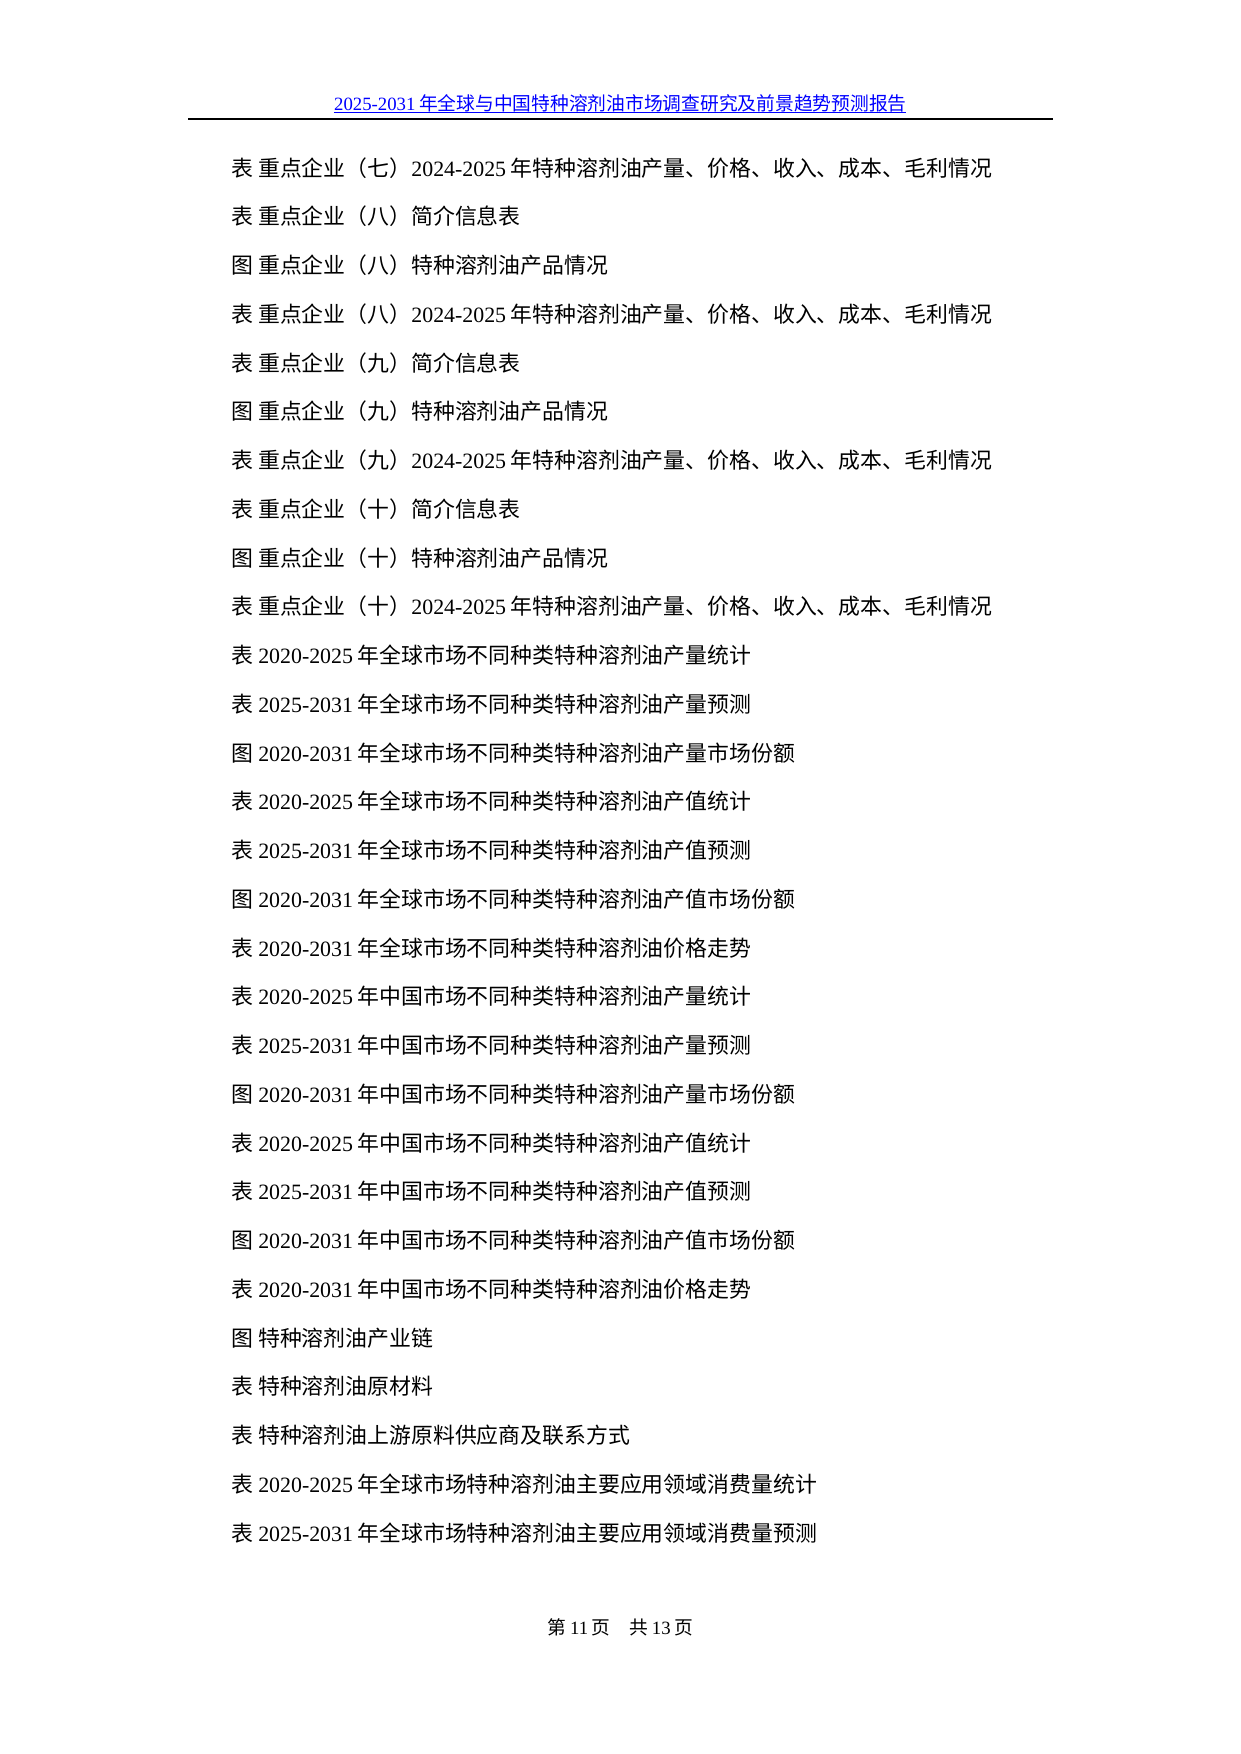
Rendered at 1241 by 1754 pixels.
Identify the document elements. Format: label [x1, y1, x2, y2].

text [187, 150, 1053, 1548]
